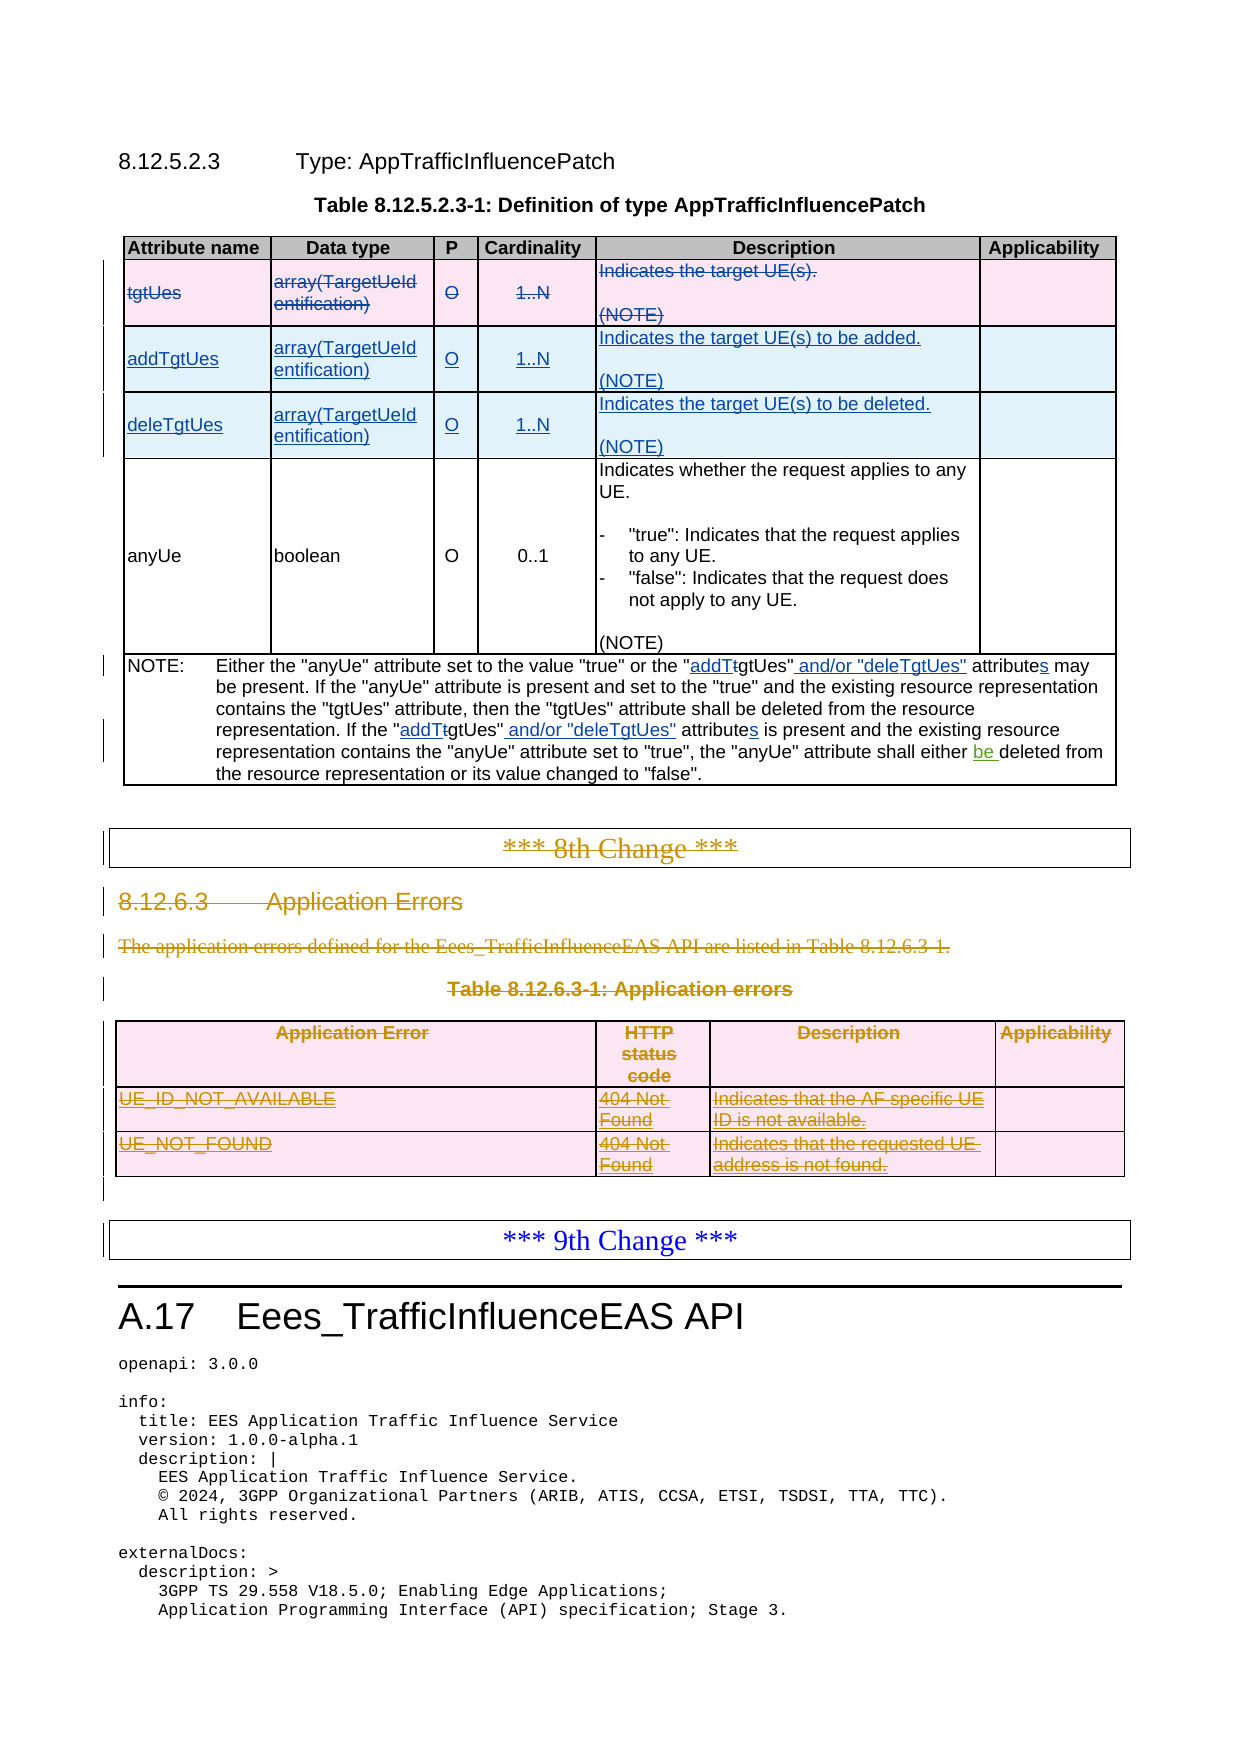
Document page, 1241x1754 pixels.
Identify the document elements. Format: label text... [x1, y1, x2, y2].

table_header Description [597, 237, 979, 259]
table_cell boolean [272, 459, 433, 653]
text *** 9th Change *** [110, 1221, 1130, 1259]
table_cell [981, 459, 1115, 653]
subtitle A.17 Eees_TrafficInfluenceEAS API [118, 1288, 1122, 1337]
table_cell NOTE: Either the "anyUe" attribute set to the value "true" or the "gtUes" attribute may be present. If the "anyUe" attribute is present and set to the "true" and the existing resource representation contains the "tgtUes" attribute, then the "tgtUes" attribute shall be deleted from the resource representation. If the "gtUes" attribute is present and the existing resource representation contains the "anyUe" attribute set to "true", the "anyUe" attribute shall either deleted from the resource representation or its value changed to "false". [125, 655, 1115, 784]
table_header Attribute name [125, 237, 270, 259]
text openapi: 3.0.0 [118, 1356, 1122, 1375]
text 3GPP TS 29.558 V18.5.0; Enabling Edge Applications; [118, 1582, 1122, 1601]
text description: | [118, 1450, 1122, 1469]
table_cell 0..1 [479, 459, 595, 653]
text © 2024, 3GPP Organizational Partners (ARIB, ATIS, CCSA, ETSI, TSDSI, TTA, TTC). [118, 1488, 1122, 1507]
text externalDocs: [118, 1544, 1122, 1563]
text info: [118, 1394, 1122, 1412]
text version: 1.0.0-alpha.1 [118, 1431, 1122, 1450]
table_cell Indicates whether the request applies to any UE. - "true": Indicates that the request applies to any UE. - "false": Indicates that the request does not apply to any UE. (NOTE) [597, 459, 979, 653]
text All rights reserved. [118, 1507, 1122, 1526]
table_cell anyUe [125, 459, 270, 653]
text Table 8.12.5.2.3-1: Definition of type AppTrafficInfluencePatch [118, 193, 1122, 217]
table_header Cardinality [479, 237, 595, 259]
table_header P [435, 237, 477, 259]
table_cell O [435, 459, 477, 653]
text EES Application Traffic Influence Service. [118, 1469, 1122, 1488]
table_header Applicability [981, 237, 1115, 259]
table_header Data type [272, 237, 433, 259]
text Application Programming Interface (API) specification; Stage 3. [118, 1601, 1122, 1620]
text description: > [118, 1563, 1122, 1582]
subtitle 8.12.5.2.3 Type: AppTrafficInfluencePatch [118, 148, 1122, 174]
text title: EES Application Traffic Influence Service [118, 1412, 1122, 1431]
